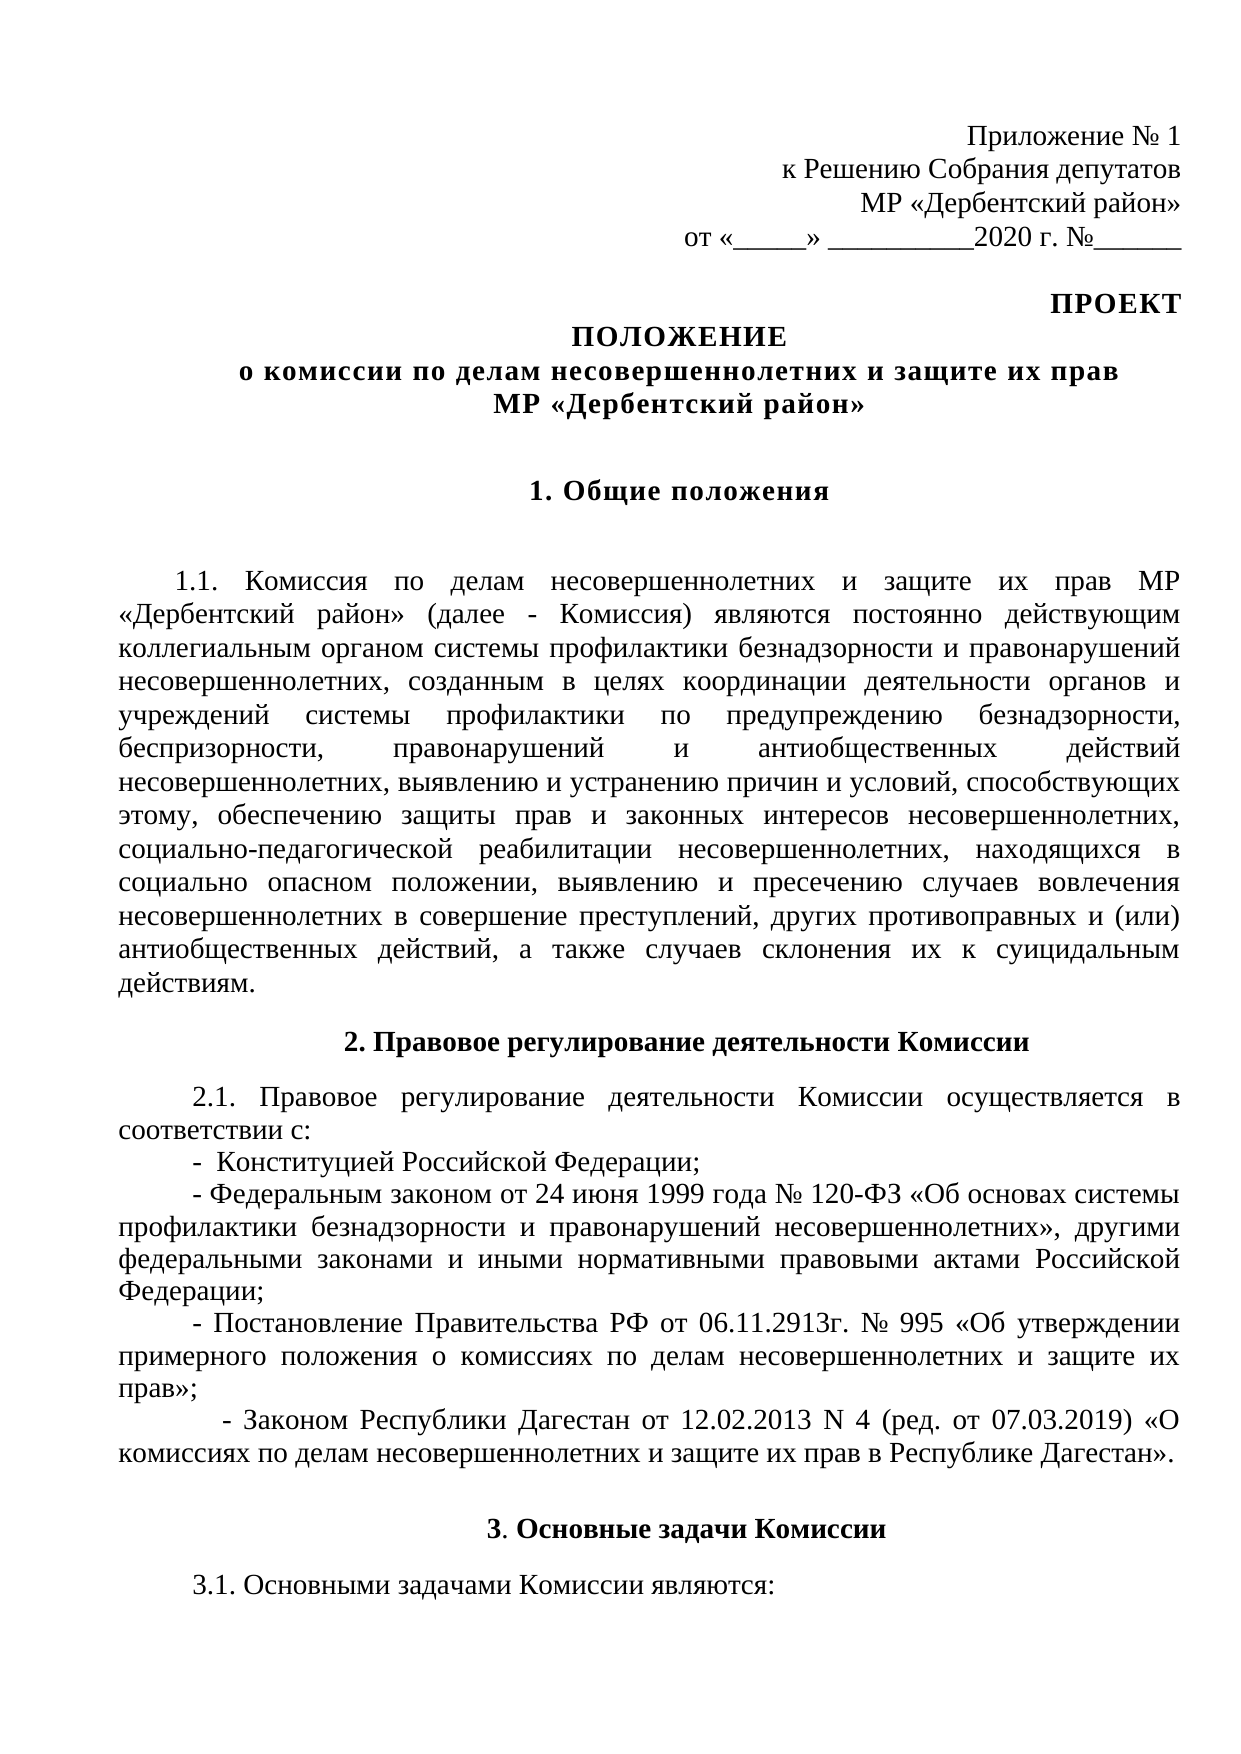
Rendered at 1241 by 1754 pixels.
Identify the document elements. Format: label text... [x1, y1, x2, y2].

text 1. Общие положения [118, 473, 1181, 506]
text 2. Правовое регулирование деятельности Комиссии [118, 1031, 1181, 1056]
text 1.1. Комиссия по делам несовершеннолетних и защите их прав МР «Дербентский район» (далее - Комиссия) являются постоянно действующим коллегиальным органом системы профилактики безнадзорности и правонарушений несовершеннолетних, созданным в целях координации деятельности органов и учреждений системы профилактики по предупреждению безнадзорности, беспризорности, правонарушений и антиобщественных действий несовершеннолетних, выявлению и устранению причин и условий, способствующих этому, обеспечению защиты прав и законных интересов несовершеннолетних, социально-педагогической реабилитации несовершеннолетних, находящихся в социально опасном положении, выявлению и пресечению случаев вовлечения несовершеннолетних в совершение преступлений, других противоправных и (или) антиобщественных действий, а также случаев склонения их к суицидальным действиям. [118, 563, 1181, 999]
text МР «Дербентский район» [118, 185, 1181, 219]
text МР «Дербентский район» [118, 386, 1181, 420]
text - Федеральным законом от 24 июня 1999 года № 120-ФЗ «Об основах системы профилактики безнадзорности и правонарушений несовершеннолетних», другими федеральными законами и иными нормативными правовыми актами Российской Федерации; [118, 1178, 1181, 1307]
text от «_____» __________2020 г. №______ [118, 219, 1181, 252]
text Приложение № 1 [118, 118, 1181, 152]
text о комиссии по делам несовершеннолетних и защите их прав [118, 353, 1181, 386]
text 3.1. Основными задачами Комиссии являются: [118, 1568, 1181, 1601]
text к Решению Собрания депутатов [118, 152, 1181, 185]
text ПОЛОЖЕНИЕ [118, 319, 1181, 353]
text 3. Основные задачи Комиссии [118, 1518, 1181, 1543]
text - Законом Республики Дагестан от 12.02.2013 N 4 (ред. от 07.03.2019) «О комиссиях по делам несовершеннолетних и защите их прав в Республике Дагестан». [118, 1404, 1181, 1468]
text - Конституцией Российской Федерации; [118, 1146, 1181, 1178]
text ПРОЕКТ [118, 286, 1181, 319]
text 2.1. Правовое регулирование деятельности Комиссии осуществляется в соответствии с: [118, 1081, 1181, 1146]
text - Постановление Правительства РФ от 06.11.2913г. № 995 «Об утверждении примерного положения о комиссиях по делам несовершеннолетних и защите их прав»; [118, 1307, 1181, 1404]
